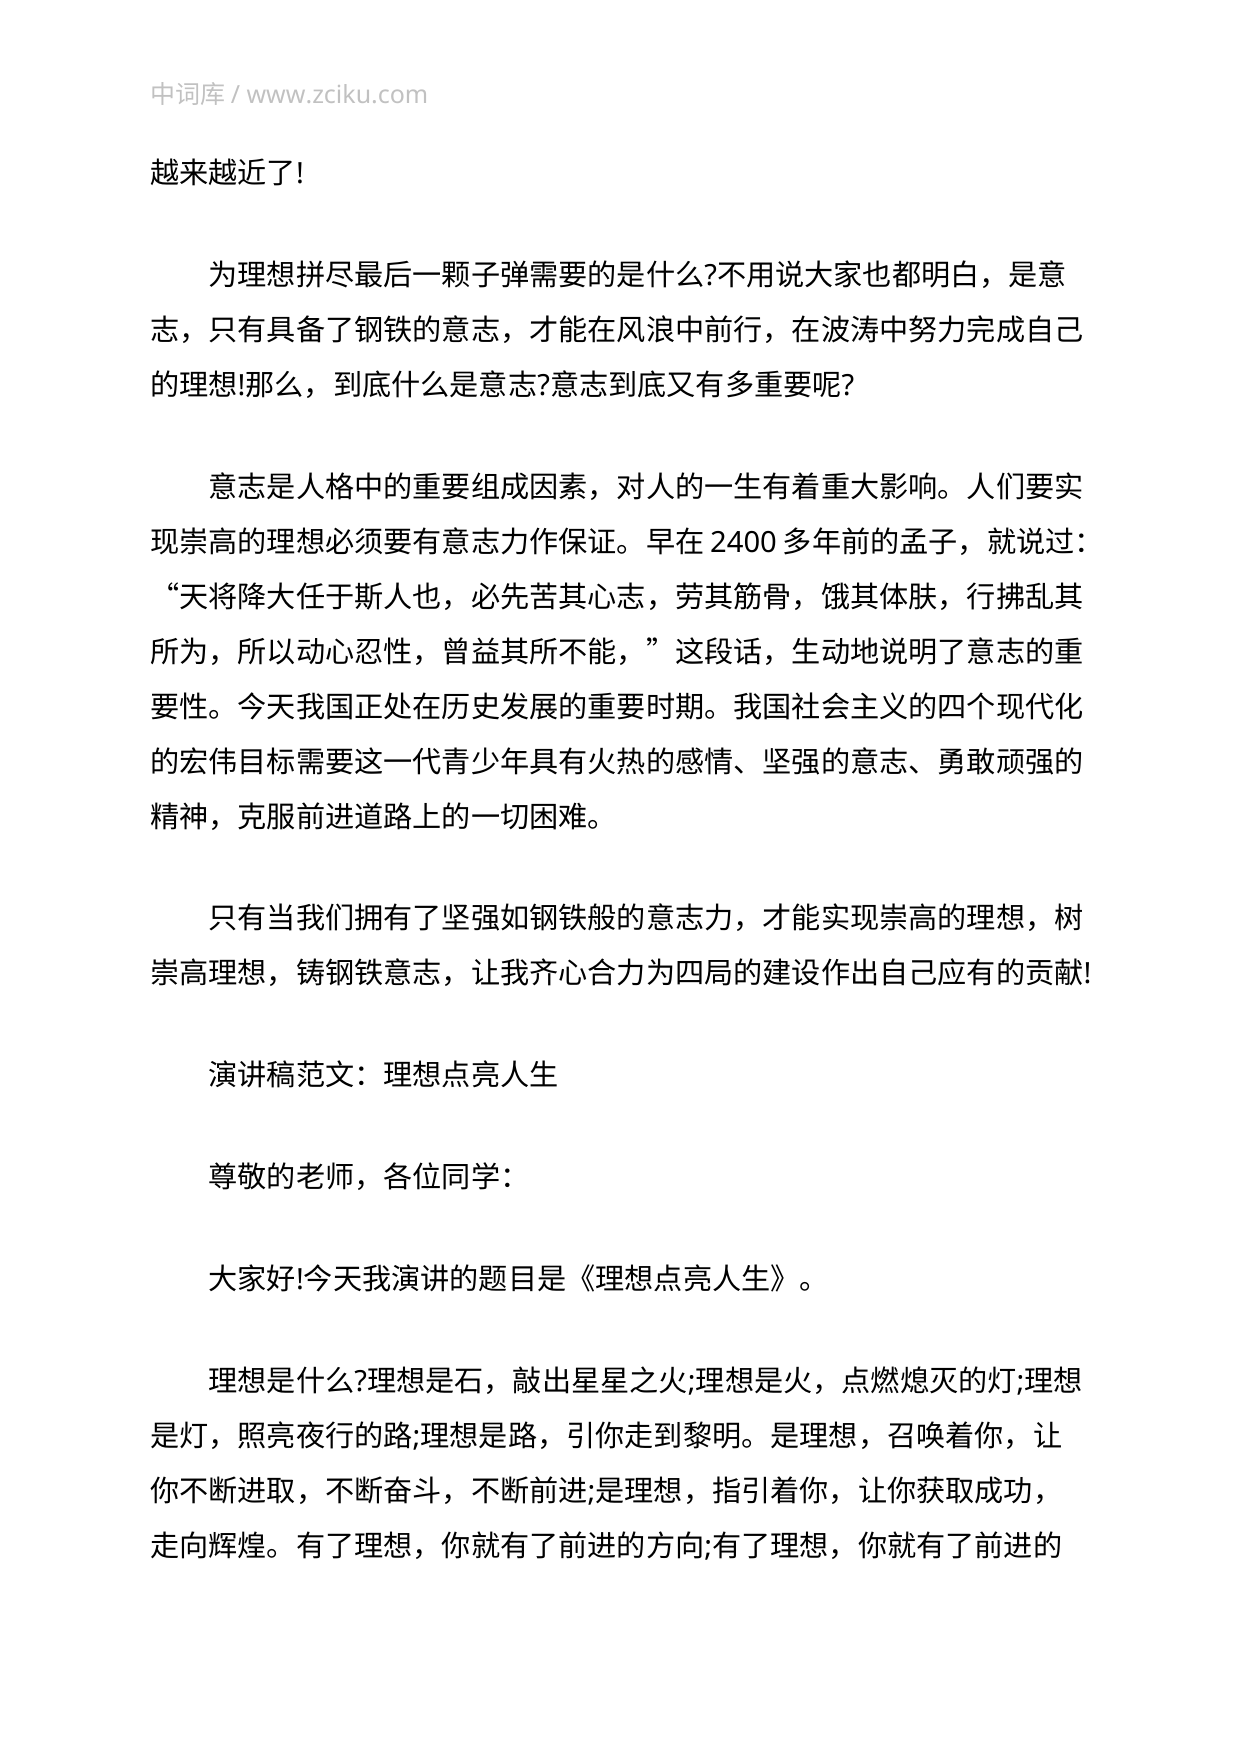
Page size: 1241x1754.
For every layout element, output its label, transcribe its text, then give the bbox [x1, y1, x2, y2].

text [150, 150, 1090, 192]
text 为理想拼尽最后一颗子弹需要的是什么?不用说大家也都明白，是意志，只有具备了钢铁的意志，才能在风浪中前行，在波涛中努力完成自己的理想!那么，到底什么是意志?意志到底又有多重要呢? [150, 252, 1090, 404]
text 意志是人格中的重要组成因素，对人的一生有着重大影响。人们要实现崇高的理想必须要有意志力作保证。早在2400多年前的孟子，就说过：“天将降大任于斯人也，必先苦其心志，劳其筋骨，饿其体肤，行拂乱其所为，所以动心忍性，曾益其所不能，”这段话，生动地说明了意志的重要性。今天我国正处在历史发展的重要时期。我国社会主义的四个现代化的宏伟目标需要这一代青少年具有火热的感情、坚强的意志、勇敢顽强的精神，克服前进道路上的一切困难。 [150, 464, 1090, 836]
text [150, 1357, 1090, 1565]
text 大家好!今天我演讲的题目是《理想点亮人生》。 [150, 1256, 1090, 1298]
text 只有当我们拥有了坚强如钢铁般的意志力，才能实现崇高的理想，树崇高理想，铸钢铁意志，让我齐心合力为四局的建设作出自己应有的贡献! [150, 895, 1090, 992]
text 尊敬的老师，各位同学： [150, 1154, 1090, 1196]
text 演讲稿范文：理想点亮人生 [150, 1052, 1090, 1094]
